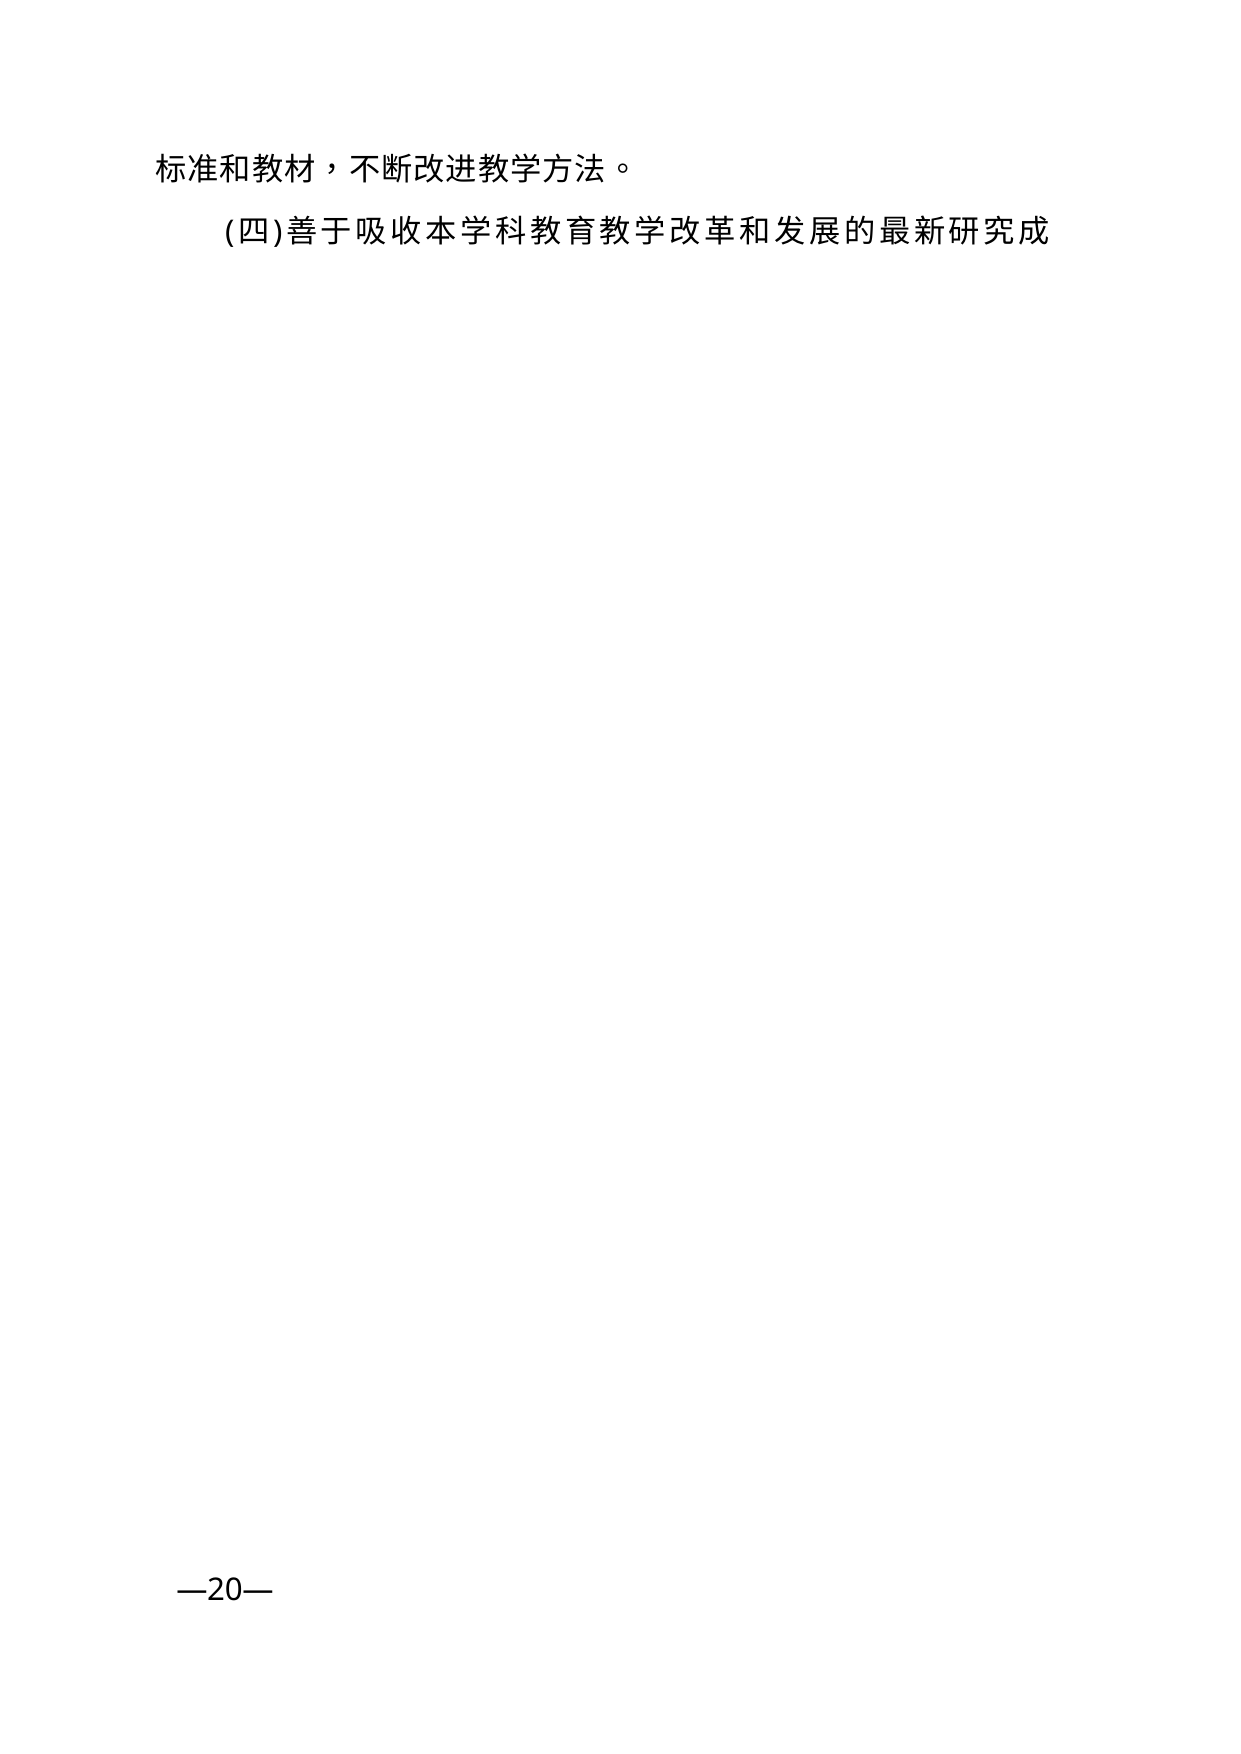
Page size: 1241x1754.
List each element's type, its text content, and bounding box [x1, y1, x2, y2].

text 标准和教材，不断改进教学方法。 [155, 149, 1083, 188]
text (四)善于吸收本学科教育教学改革和发展的最新研究成 [225, 211, 1083, 250]
